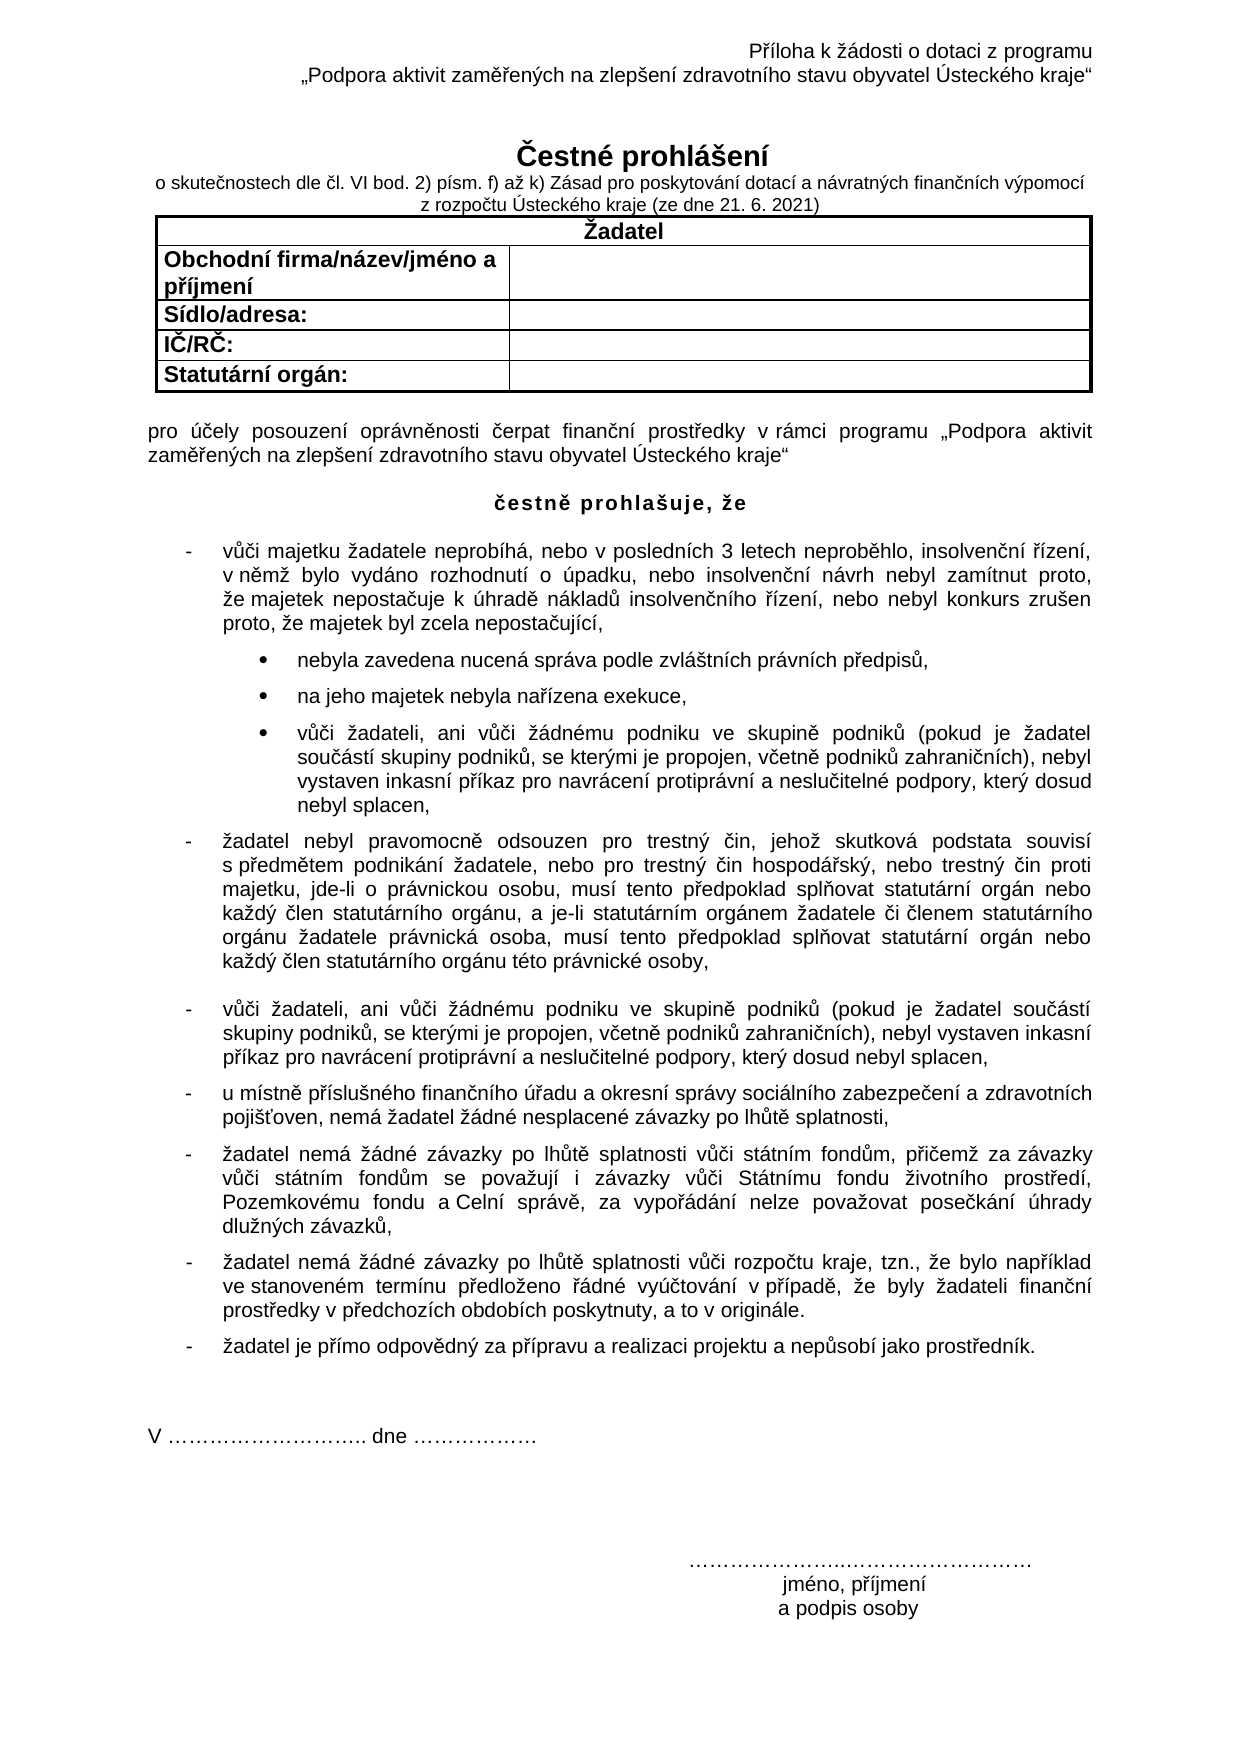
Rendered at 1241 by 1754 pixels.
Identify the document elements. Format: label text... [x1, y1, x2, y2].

text a podpis osoby [148, 1596, 1092, 1620]
list žadatel nebyl pravomocně odsouzen pro trestný čin, jehož skutková podstata souvisí s předmětem podnikání žadatele, nebo pro trestný čin hospodářský, nebo trestný čin proti majetku, jde-li o právnickou osobu, musí tento předpoklad splňovat statutární orgán nebo každý člen statutárního orgánu, a je-li statutárním orgánem žadatele či členem statutárního orgánu žadatele právnická osoba, musí tento předpoklad splňovat statutární orgán nebo každý člen statutárního orgánu této právnické osoby, [185, 829, 1092, 973]
table_cell [510, 246, 1089, 299]
text …………………..……………………… [148, 1519, 1092, 1572]
table_cell [510, 301, 1089, 329]
table_cell [510, 331, 1089, 359]
list nebyla zavedena nucená správa podle zvláštních právních předpisů, [259, 647, 1092, 672]
list na jeho majetek nebyla nařízena exekuce, [259, 684, 1092, 708]
list vůči majetku žadatele neprobíhá, nebo v posledních 3 letech neproběhlo, insolvenční řízení, v němž bylo vydáno rozhodnutí o úpadku, nebo insolvenční návrh nebyl zamítnut proto, že majetek nepostačuje k úhradě nákladů insolvenčního řízení, nebo nebyl konkurs zrušen proto, že majetek byl zcela nepostačující, [185, 539, 1092, 635]
text V ……………………….. dne ……………… [148, 1423, 1092, 1447]
table_cell Obchodní firma/název/jméno a příjmení [158, 246, 509, 299]
table_cell [510, 361, 1089, 390]
list žadatel je přímo odpovědný za přípravu a realizaci projektu a nepůsobí jako prostředník. [186, 1334, 1092, 1358]
list vůči žadateli, ani vůči žádnému podniku ve skupině podniků (pokud je žadatel součástí skupiny podniků, se kterými je propojen, včetně podniků zahraničních), nebyl vystaven inkasní příkaz pro navrácení protiprávní a neslučitelné podpory, který dosud nebyl splacen, [259, 721, 1092, 817]
table_cell IČ/RČ: [158, 331, 509, 359]
text pro účely posouzení oprávněnosti čerpat finanční prostředky v rámci programu „Podpora aktivit zaměřených na zlepšení zdravotního stavu obyvatel Ústeckého kraje“ [148, 419, 1092, 467]
list u místně příslušného finančního úřadu a okresní správy sociálního zabezpečení a zdravotních pojišťoven, nemá žadatel žádné nesplacené závazky po lhůtě splatnosti, [185, 1081, 1092, 1129]
text jméno, příjmení [148, 1572, 1092, 1596]
table_cell Statutární orgán: [158, 361, 509, 390]
table_cell Sídlo/adresa: [158, 301, 509, 329]
text o skutečnostech dle čl. VI bod. 2) písm. f) až k) Zásad pro poskytování dotací a návratných finančních výpomocí z rozpočtu Ústeckého kraje (ze dne 21. 6. 2021) [148, 172, 1092, 215]
table_header Žadatel [158, 218, 1089, 245]
list žadatel nemá žádné závazky po lhůtě splatnosti vůči státním fondům, přičemž za závazky vůči státním fondům se považují i závazky vůči Státnímu fondu životního prostředí, Pozemkovému fondu a Celní správě, za vypořádání nelze považovat posečkání úhrady dlužných závazků, [185, 1142, 1092, 1237]
text čestně prohlašuje, že [148, 491, 1092, 515]
list vůči žadateli, ani vůči žádnému podniku ve skupině podniků (pokud je žadatel součástí skupiny podniků, se kterými je propojen, včetně podniků zahraničních), nebyl vystaven inkasní příkaz pro navrácení protiprávní a neslučitelné podpory, který dosud nebyl splacen, [185, 997, 1092, 1069]
list žadatel nemá žádné závazky po lhůtě splatnosti vůči rozpočtu kraje, tzn., že bylo například ve stanoveném termínu předloženo řádné vyúčtování v případě, že byly žadateli finanční prostředky v předchozích obdobích poskytnuty, a to v originále. [186, 1250, 1092, 1322]
subtitle Čestné prohlášení [193, 138, 1092, 172]
